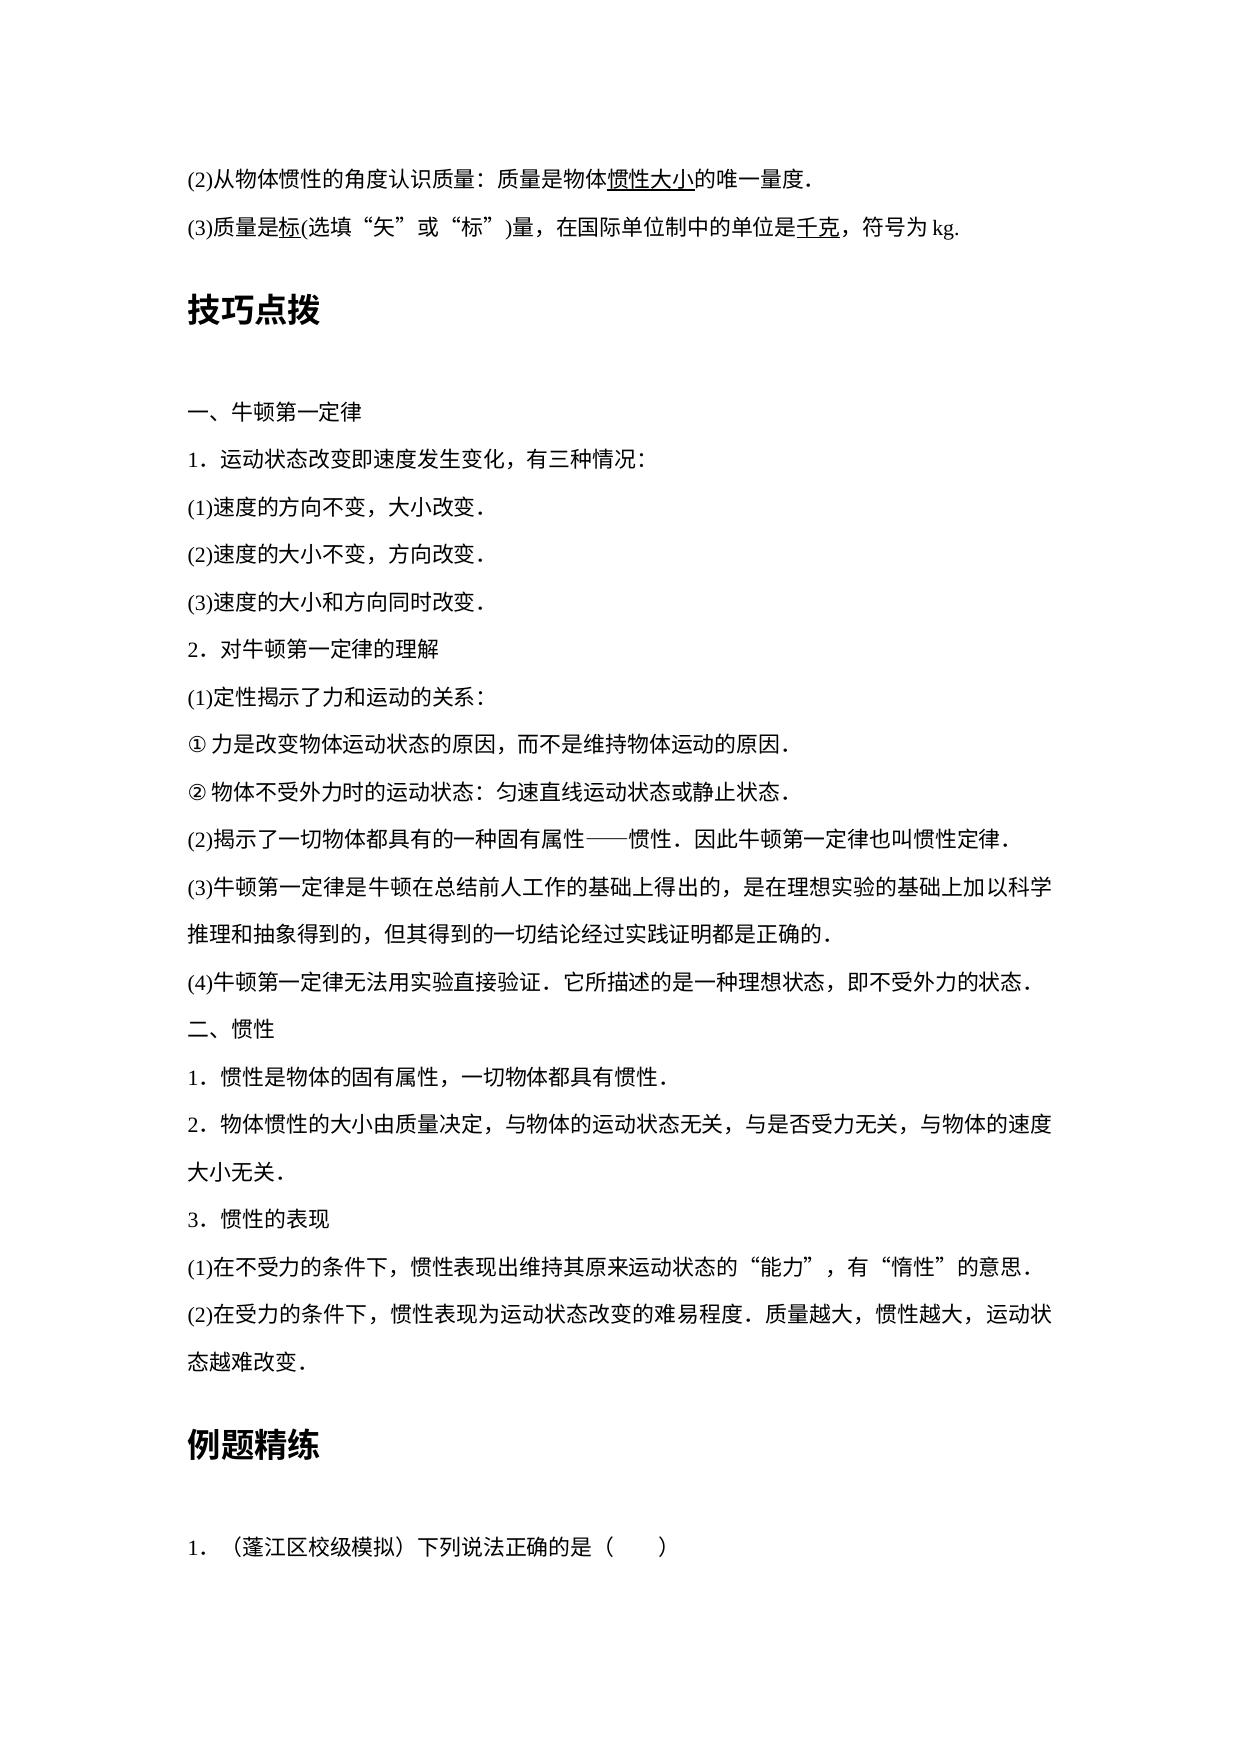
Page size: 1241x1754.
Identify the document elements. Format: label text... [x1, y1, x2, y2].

text ①力是改变物体运动状态的原因，而不是维持物体运动的原因． [187, 727, 1053, 759]
text (1)速度的方向不变，大小改变． [187, 489, 1053, 521]
text (1)在不受力的条件下，惯性表现出维持其原来运动状态的“能力”，有“惰性”的意思． [187, 1250, 1053, 1281]
subtitle 技巧点拨 [187, 284, 1053, 332]
text (4)牛顿第一定律无法用实验直接验证．它所描述的是一种理想状态，即不受外力的状态． [187, 965, 1053, 996]
text (3)牛顿第一定律是牛顿在总结前人工作的基础上得出的，是在理想实验的基础上加以科学推理和抽象得到的，但其得到的一切结论经过实践证明都是正确的． [187, 870, 1053, 949]
text ②物体不受外力时的运动状态：匀速直线运动状态或静止状态． [187, 774, 1053, 806]
text 1．运动状态改变即速度发生变化，有三种情况： [187, 442, 1053, 474]
text 2．物体惯性的大小由质量决定，与物体的运动状态无关，与是否受力无关，与物体的速度大小无关． [187, 1107, 1053, 1186]
text (3)速度的大小和方向同时改变． [187, 584, 1053, 616]
text 3．惯性的表现 [187, 1202, 1053, 1234]
text (3)质量是标(选填“矢”或“标”)量，在国际单位制中的单位是千克，符号为kg. [187, 209, 1053, 241]
text 1．（蓬江区校级模拟）下列说法正确的是（ ） [187, 1530, 1053, 1562]
text (1)定性揭示了力和运动的关系： [187, 679, 1053, 711]
text (2)揭示了一切物体都具有的一种固有属性——惯性．因此牛顿第一定律也叫惯性定律． [187, 822, 1053, 854]
text 二、惯性 [187, 1012, 1053, 1044]
text (2)速度的大小不变，方向改变． [187, 537, 1053, 569]
text (2)在受力的条件下，惯性表现为运动状态改变的难易程度．质量越大，惯性越大，运动状态越难改变． [187, 1297, 1053, 1376]
text 2．对牛顿第一定律的理解 [187, 632, 1053, 664]
subtitle 例题精练 [187, 1419, 1053, 1467]
text (2)从物体惯性的角度认识质量：质量是物体惯性大小的唯一量度． [187, 162, 1053, 194]
text 1．惯性是物体的固有属性，一切物体都具有惯性． [187, 1060, 1053, 1091]
text 一、牛顿第一定律 [187, 394, 1053, 426]
